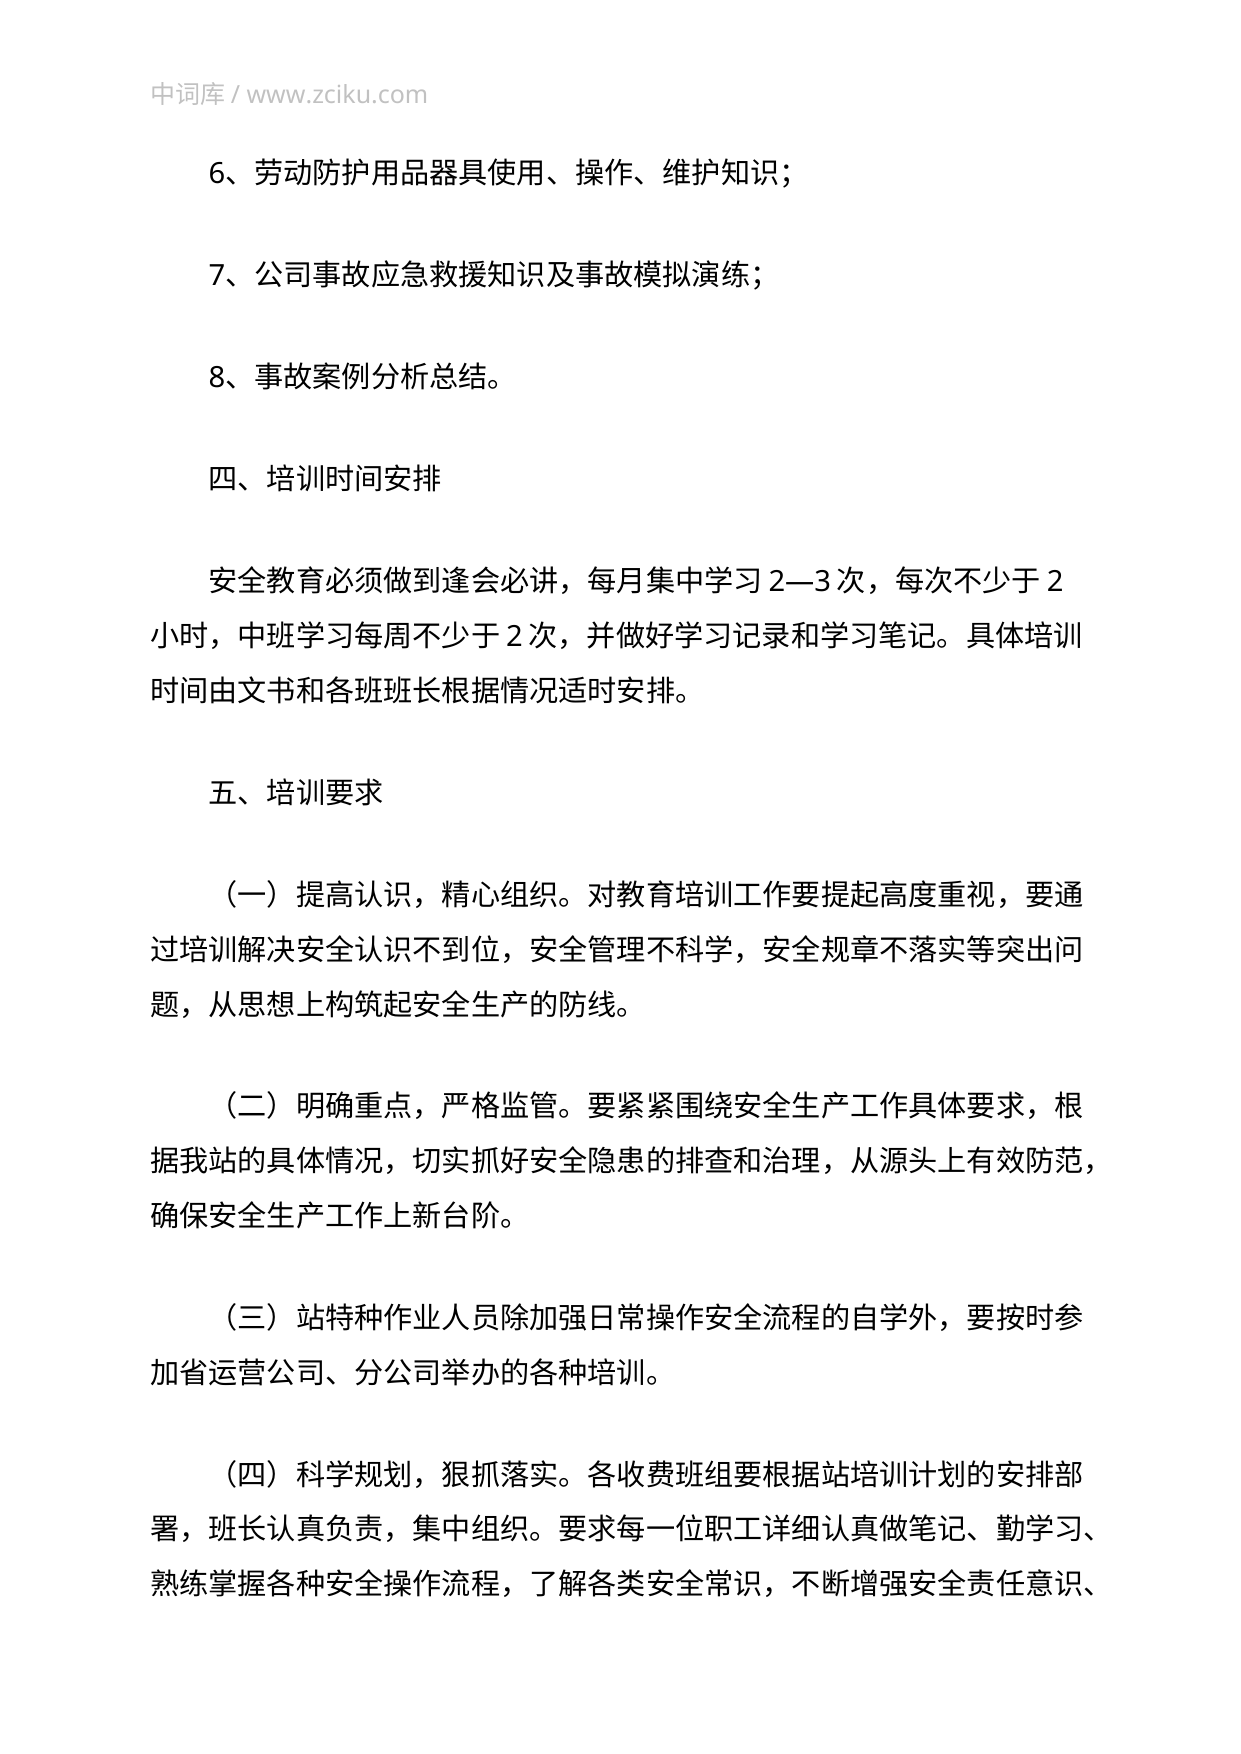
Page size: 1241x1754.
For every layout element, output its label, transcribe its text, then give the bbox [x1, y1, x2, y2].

text 安全教育必须做到逢会必讲，每月集中学习2―3次，每次不少于2小时，中班学习每周不少于2次，并做好学习记录和学习笔记。具体培训时间由文书和各班班长根据情况适时安排。 [150, 558, 1090, 710]
text （三）站特种作业人员除加强日常操作安全流程的自学外，要按时参加省运营公司、分公司举办的各种培训。 [150, 1294, 1090, 1392]
text 8、事故案例分析总结。 [150, 354, 1090, 396]
text 四、培训时间安排 [150, 456, 1090, 498]
text （二）明确重点，严格监管。要紧紧围绕安全生产工作具体要求，根据我站的具体情况，切实抓好安全隐患的排查和治理，从源头上有效防范，确保安全生产工作上新台阶。 [150, 1083, 1090, 1235]
text 五、培训要求 [150, 769, 1090, 812]
text 7、公司事故应急救援知识及事故模拟演练； [150, 252, 1090, 294]
text （一）提高认识，精心组织。对教育培训工作要提起高度重视，要通过培训解决安全认识不到位，安全管理不科学，安全规章不落实等突出问题，从思想上构筑起安全生产的防线。 [150, 871, 1090, 1023]
text 6、劳动防护用品器具使用、操作、维护知识； [150, 150, 1090, 192]
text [150, 1451, 1090, 1603]
